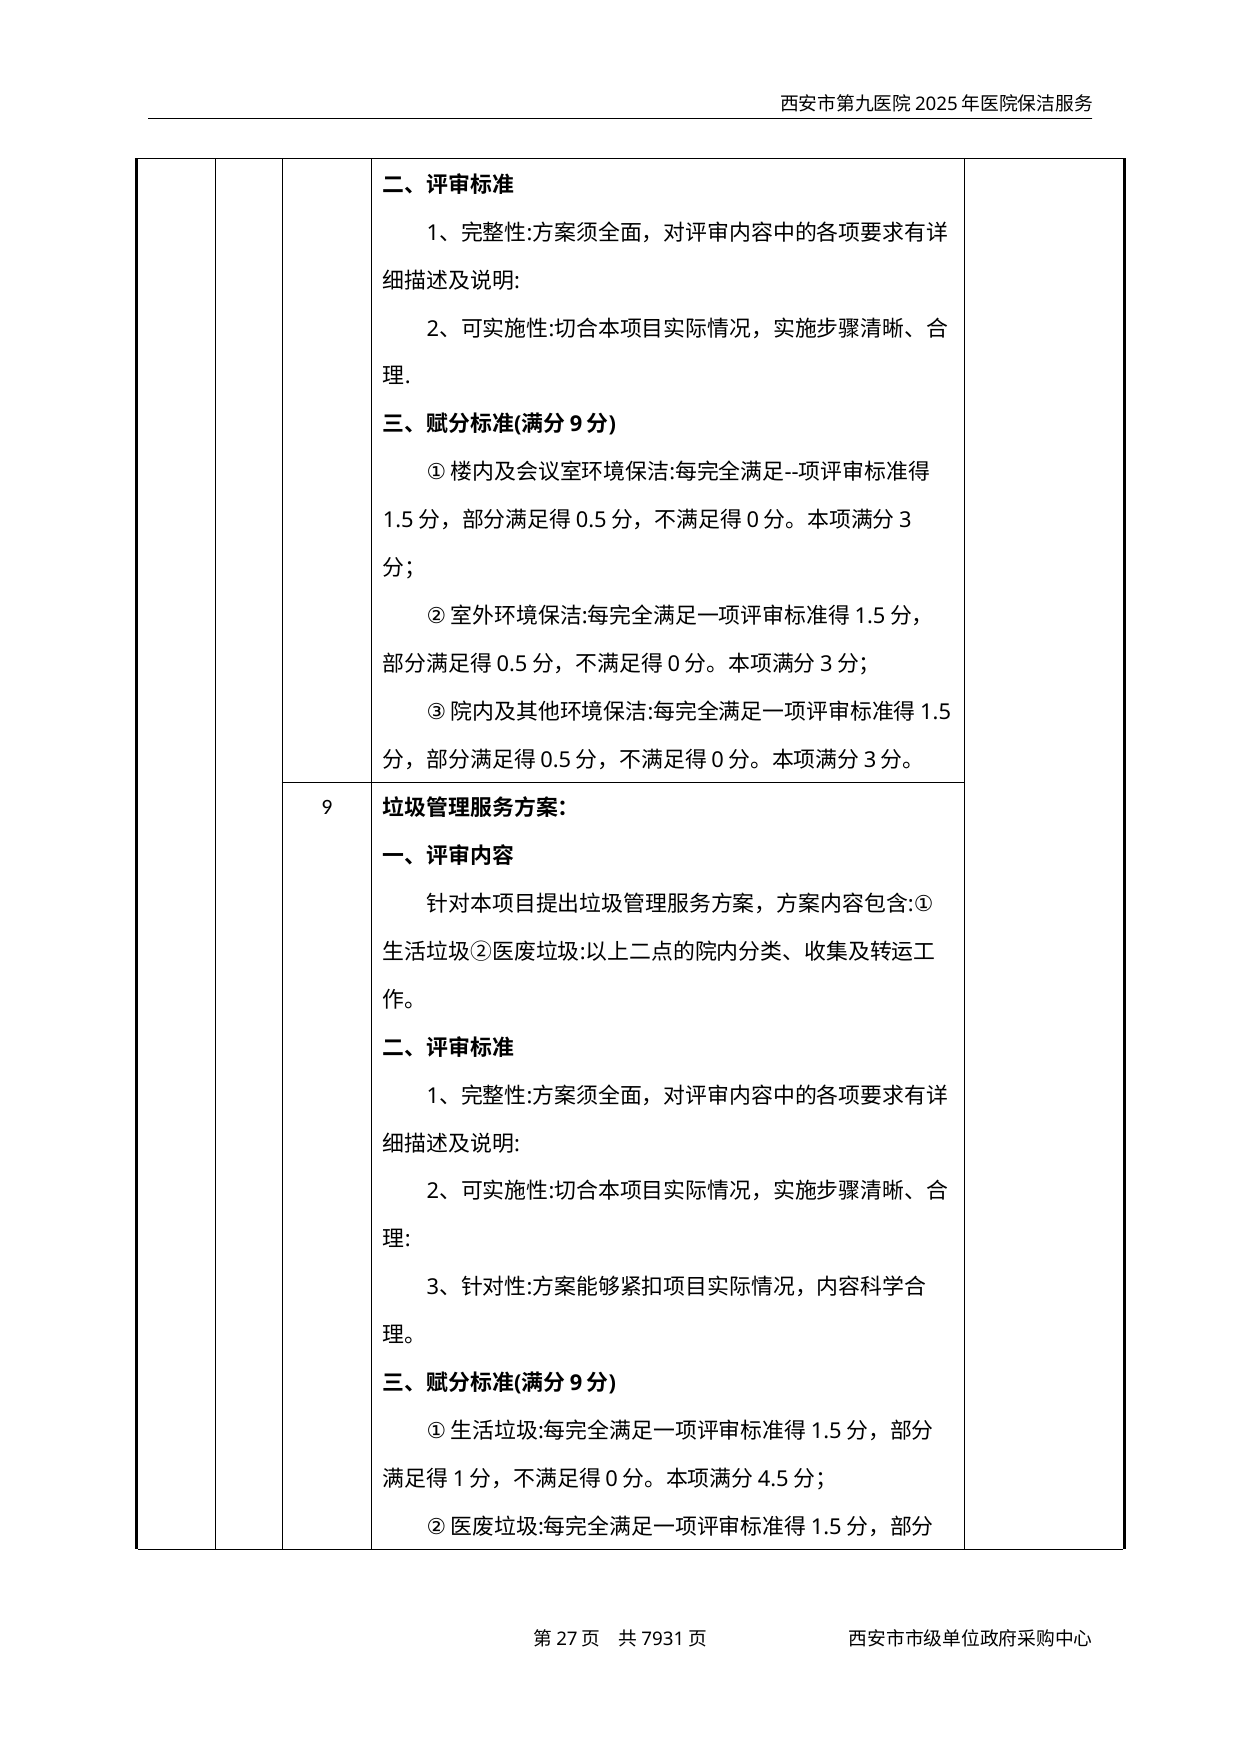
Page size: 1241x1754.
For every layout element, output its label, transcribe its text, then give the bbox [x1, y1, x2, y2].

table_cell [372, 159, 964, 782]
table_cell 9 [283, 783, 371, 1549]
table_cell 9 [283, 159, 371, 782]
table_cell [372, 783, 964, 1549]
